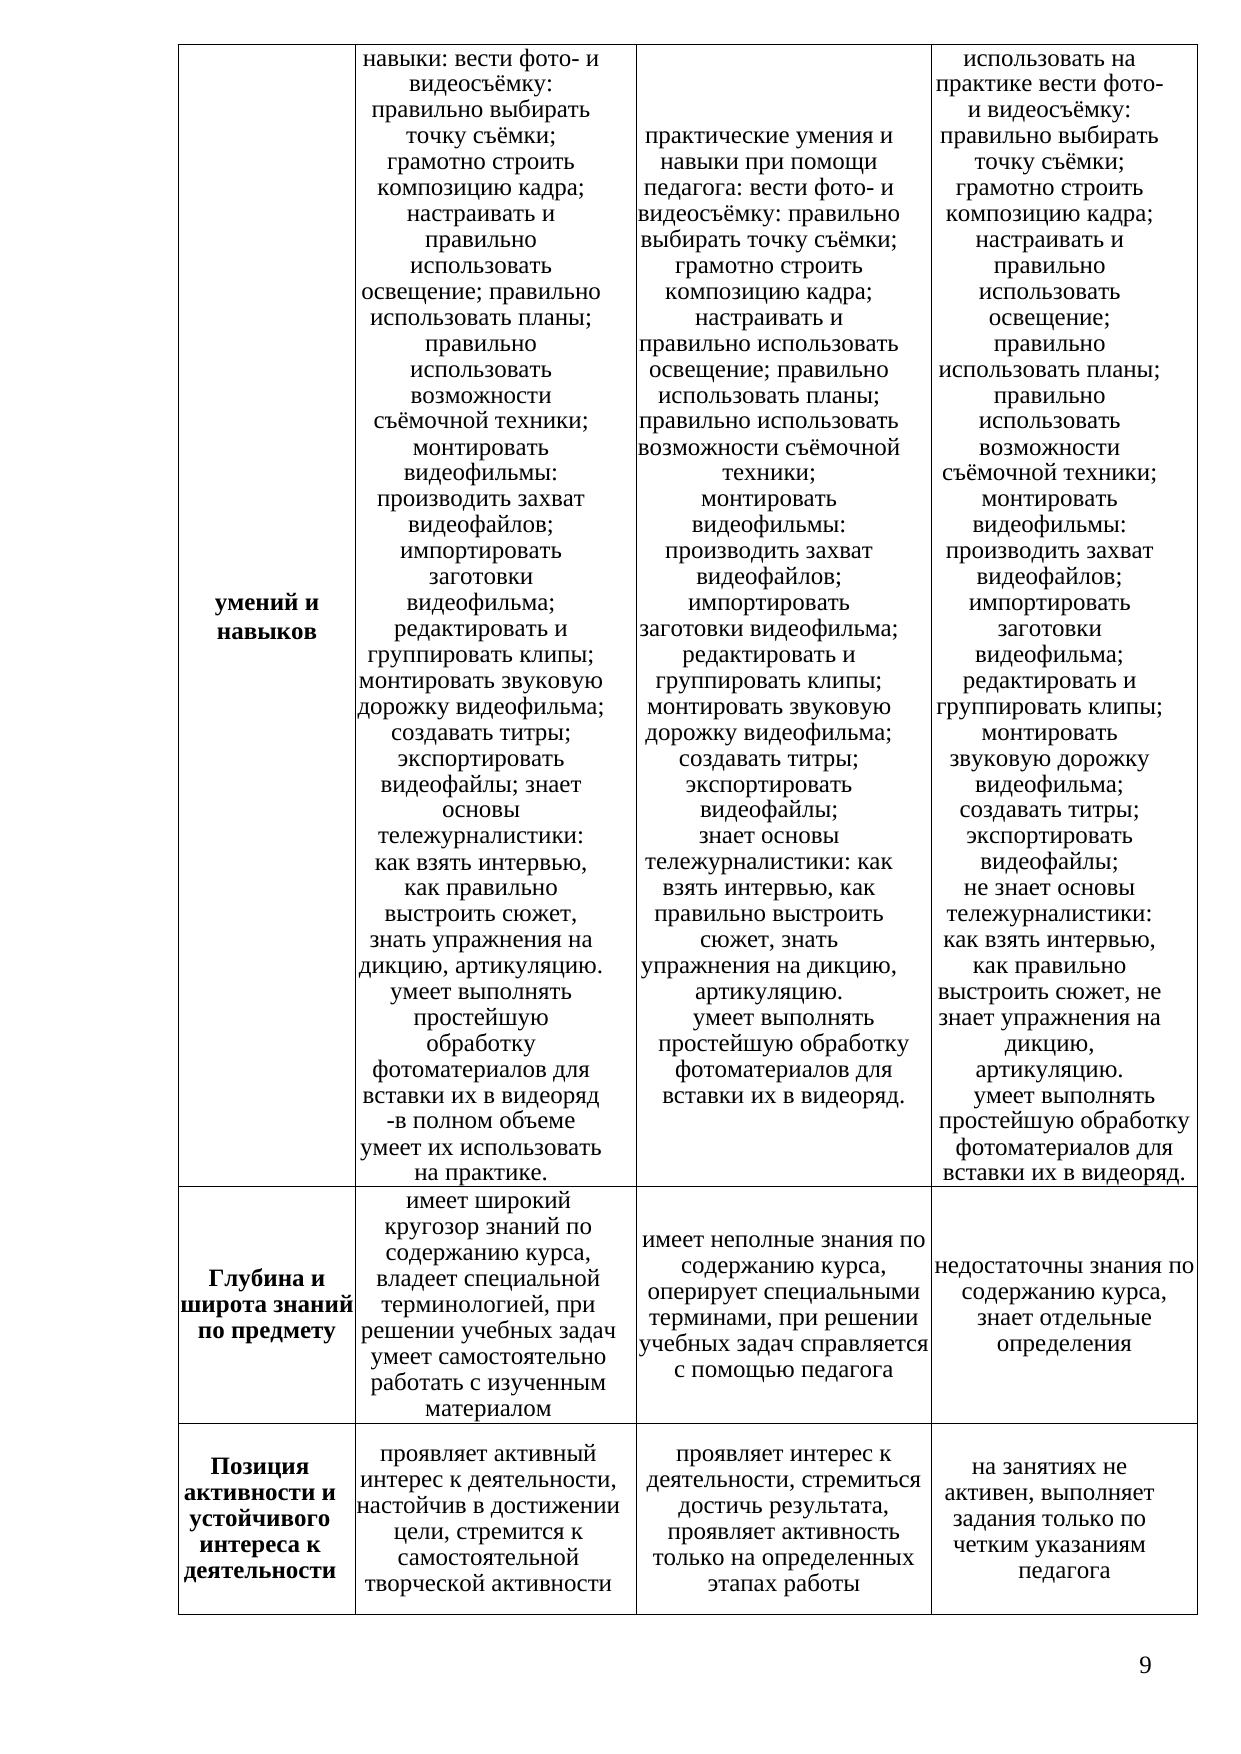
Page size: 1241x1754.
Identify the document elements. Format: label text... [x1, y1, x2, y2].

table_cell проявляет интерес к деятельности, стремиться достичь результата, проявляет активность только на определенных этапах работы [637, 1424, 931, 1614]
table_cell имеет широкий кругозор знаний по содержанию курса, владеет специальной терминологией, при решении учебных задач умеет самостоятельно работать с изученным материалом [356, 1187, 636, 1423]
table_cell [637, 45, 931, 1186]
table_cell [179, 45, 355, 1186]
table_cell Позиция активности и устойчивого интереса к деятельности [179, 1424, 355, 1614]
table_cell на занятиях не активен, выполняет задания только по четким указаниям педагога [932, 1424, 1197, 1614]
table_cell проявляет активный интерес к деятельности, настойчив в достижении цели, стремится к самостоятельной творческой активности [356, 1424, 636, 1614]
table_cell недостаточны знания по содержанию курса, знает отдельные определения [932, 1187, 1197, 1423]
table_cell Глубина и широта знаний по предмету [179, 1187, 355, 1423]
table_cell имеет неполные знания по содержанию курса, оперирует специальными терминами, при решении учебных задач справляется с помощью педагога [637, 1187, 931, 1423]
